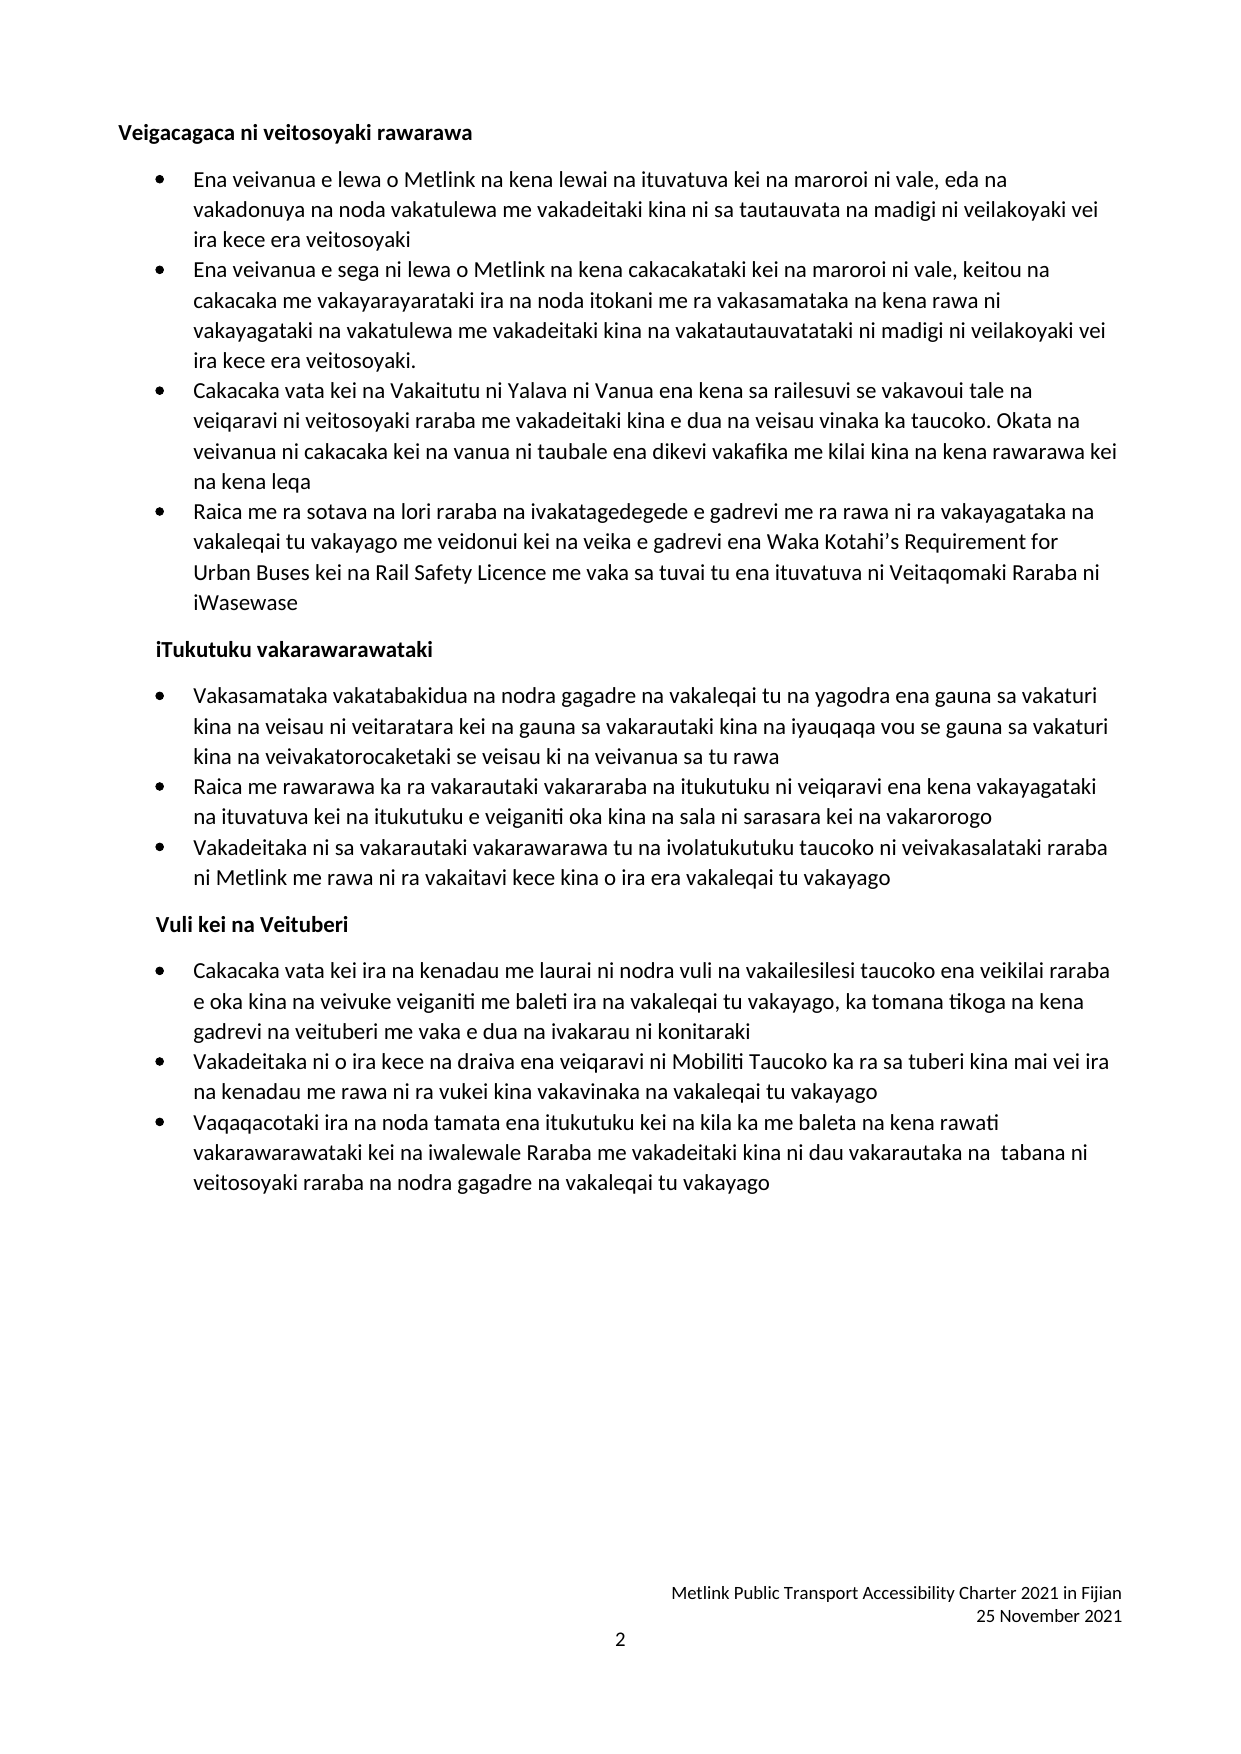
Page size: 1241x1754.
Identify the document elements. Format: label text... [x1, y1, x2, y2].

text iTukutuku vakarawarawataki [156, 635, 1122, 663]
list Raica me ra sotava na lori raraba na ivakatagedegede e gadrevi me ra rawa ni ra vakayagataka na vakaleqai tu vakayago me veidonui kei na veika e gadrevi ena Waka Kotahi’s Requirement for Urban Buses kei na Rail Safety Licence me vaka sa tuvai tu ena ituvatuva ni Veitaqomaki Raraba ni iWasewase [156, 497, 1122, 616]
list Vakadeitaka ni sa vakarautaki vakarawarawa tu na ivolatukutuku taucoko ni veivakasalataki raraba ni Metlink me rawa ni ra vakaitavi kece kina o ira era vakaleqai tu vakayago [156, 833, 1122, 891]
list Vaqaqacotaki ira na noda tamata ena itukutuku kei na kila ka me baleta na kena rawati vakarawarawataki kei na iwalewale Raraba me vakadeitaki kina ni dau vakarautaka na tabana ni veitosoyaki raraba na nodra gagadre na vakaleqai tu vakayago [156, 1108, 1122, 1196]
text Veigacagaca ni veitosoyaki rawarawa [118, 118, 1122, 146]
list Ena veivanua e lewa o Metlink na kena lewai na ituvatuva kei na maroroi ni vale, eda na vakadonuya na noda vakatulewa me vakadeitaki kina ni sa tautauvata na madigi ni veilakoyaki vei ira kece era veitosoyaki [156, 165, 1122, 253]
text Vuli kei na Veituberi [156, 910, 1122, 938]
list Cakacaka vata kei ira na kenadau me laurai ni nodra vuli na vakailesilesi taucoko ena veikilai raraba e oka kina na veivuke veiganiti me baleti ira na vakaleqai tu vakayago, ka tomana tikoga na kena gadrevi na veituberi me vaka e dua na ivakarau ni konitaraki [156, 957, 1122, 1045]
list Vakasamataka vakatabakidua na nodra gagadre na vakaleqai tu na yagodra ena gauna sa vakaturi kina na veisau ni veitaratara kei na gauna sa vakarautaki kina na iyauqaqa vou se gauna sa vakaturi kina na veivakatorocaketaki se veisau ki na veivanua sa tu rawa [156, 682, 1122, 770]
list Ena veivanua e sega ni lewa o Metlink na kena cakacakataki kei na maroroi ni vale, keitou na cakacaka me vakayarayarataki ira na noda itokani me ra vakasamataka na kena rawa ni vakayagataki na vakatulewa me vakadeitaki kina na vakatautauvatataki ni madigi ni veilakoyaki vei ira kece era veitosoyaki. [156, 256, 1122, 374]
list Raica me rawarawa ka ra vakarautaki vakararaba na itukutuku ni veiqaravi ena kena vakayagataki na ituvatuva kei na itukutuku e veiganiti oka kina na sala ni sarasara kei na vakarorogo [156, 772, 1122, 831]
list Cakacaka vata kei na Vakaitutu ni Yalava ni Vanua ena kena sa railesuvi se vakavoui tale na veiqaravi ni veitosoyaki raraba me vakadeitaki kina e dua na veisau vinaka ka taucoko. Okata na veivanua ni cakacaka kei na vanua ni taubale ena dikevi vakafika me kilai kina na kena rawarawa kei na kena leqa [156, 376, 1122, 495]
list Vakadeitaka ni o ira kece na draiva ena veiqaravi ni Mobiliti Taucoko ka ra sa tuberi kina mai vei ira na kenadau me rawa ni ra vukei kina vakavinaka na vakaleqai tu vakayago [156, 1047, 1122, 1106]
